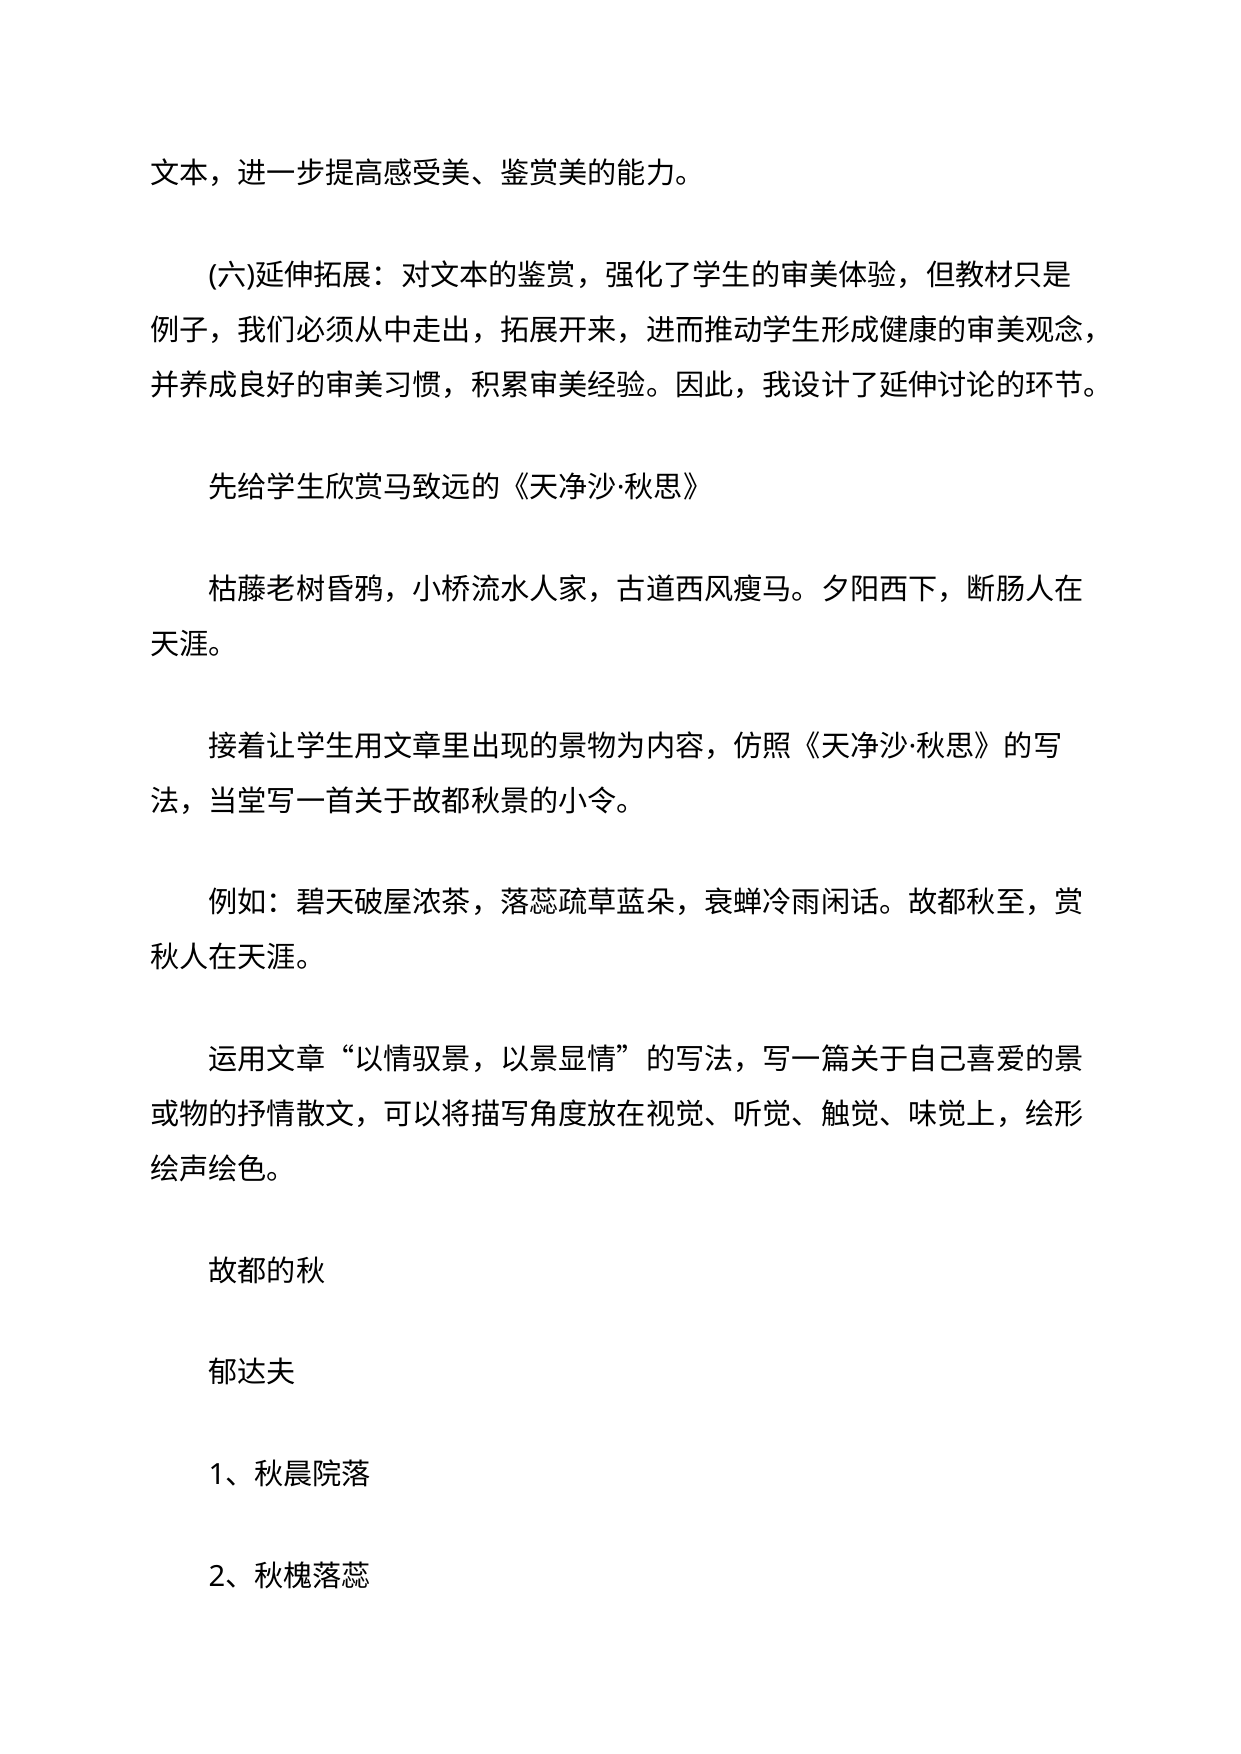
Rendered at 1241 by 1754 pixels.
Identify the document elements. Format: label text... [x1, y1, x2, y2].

text 例如：碧天破屋浓茶，落蕊疏草蓝朵，衰蝉冷雨闲话。故都秋至，赏秋人在天涯。 [150, 879, 1090, 976]
text 运用文章“以情驭景，以景显情”的写法，写一篇关于自己喜爱的景或物的抒情散文，可以将描写角度放在视觉、听觉、触觉、味觉上，绘形绘声绘色。 [150, 1036, 1090, 1188]
text 2、秋槐落蕊 [150, 1553, 1090, 1595]
text 枯藤老树昏鸦，小桥流水人家，古道西风瘦马。夕阳西下，断肠人在天涯。 [150, 565, 1090, 663]
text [150, 150, 1090, 192]
text (六)延伸拓展：对文本的鉴赏，强化了学生的审美体验，但教材只是例子，我们必须从中走出，拓展开来，进而推动学生形成健康的审美观念，并养成良好的审美习惯，积累审美经验。因此，我设计了延伸讨论的环节。 [150, 252, 1090, 404]
text 1、秋晨院落 [150, 1451, 1090, 1493]
text 接着让学生用文章里出现的景物为内容，仿照《天净沙·秋思》的写法，当堂写一首关于故都秋景的小令。 [150, 722, 1090, 819]
text 先给学生欣赏马致远的《天净沙·秋思》 [150, 463, 1090, 506]
text 郁达夫 [150, 1349, 1090, 1391]
text 故都的秋 [150, 1247, 1090, 1289]
